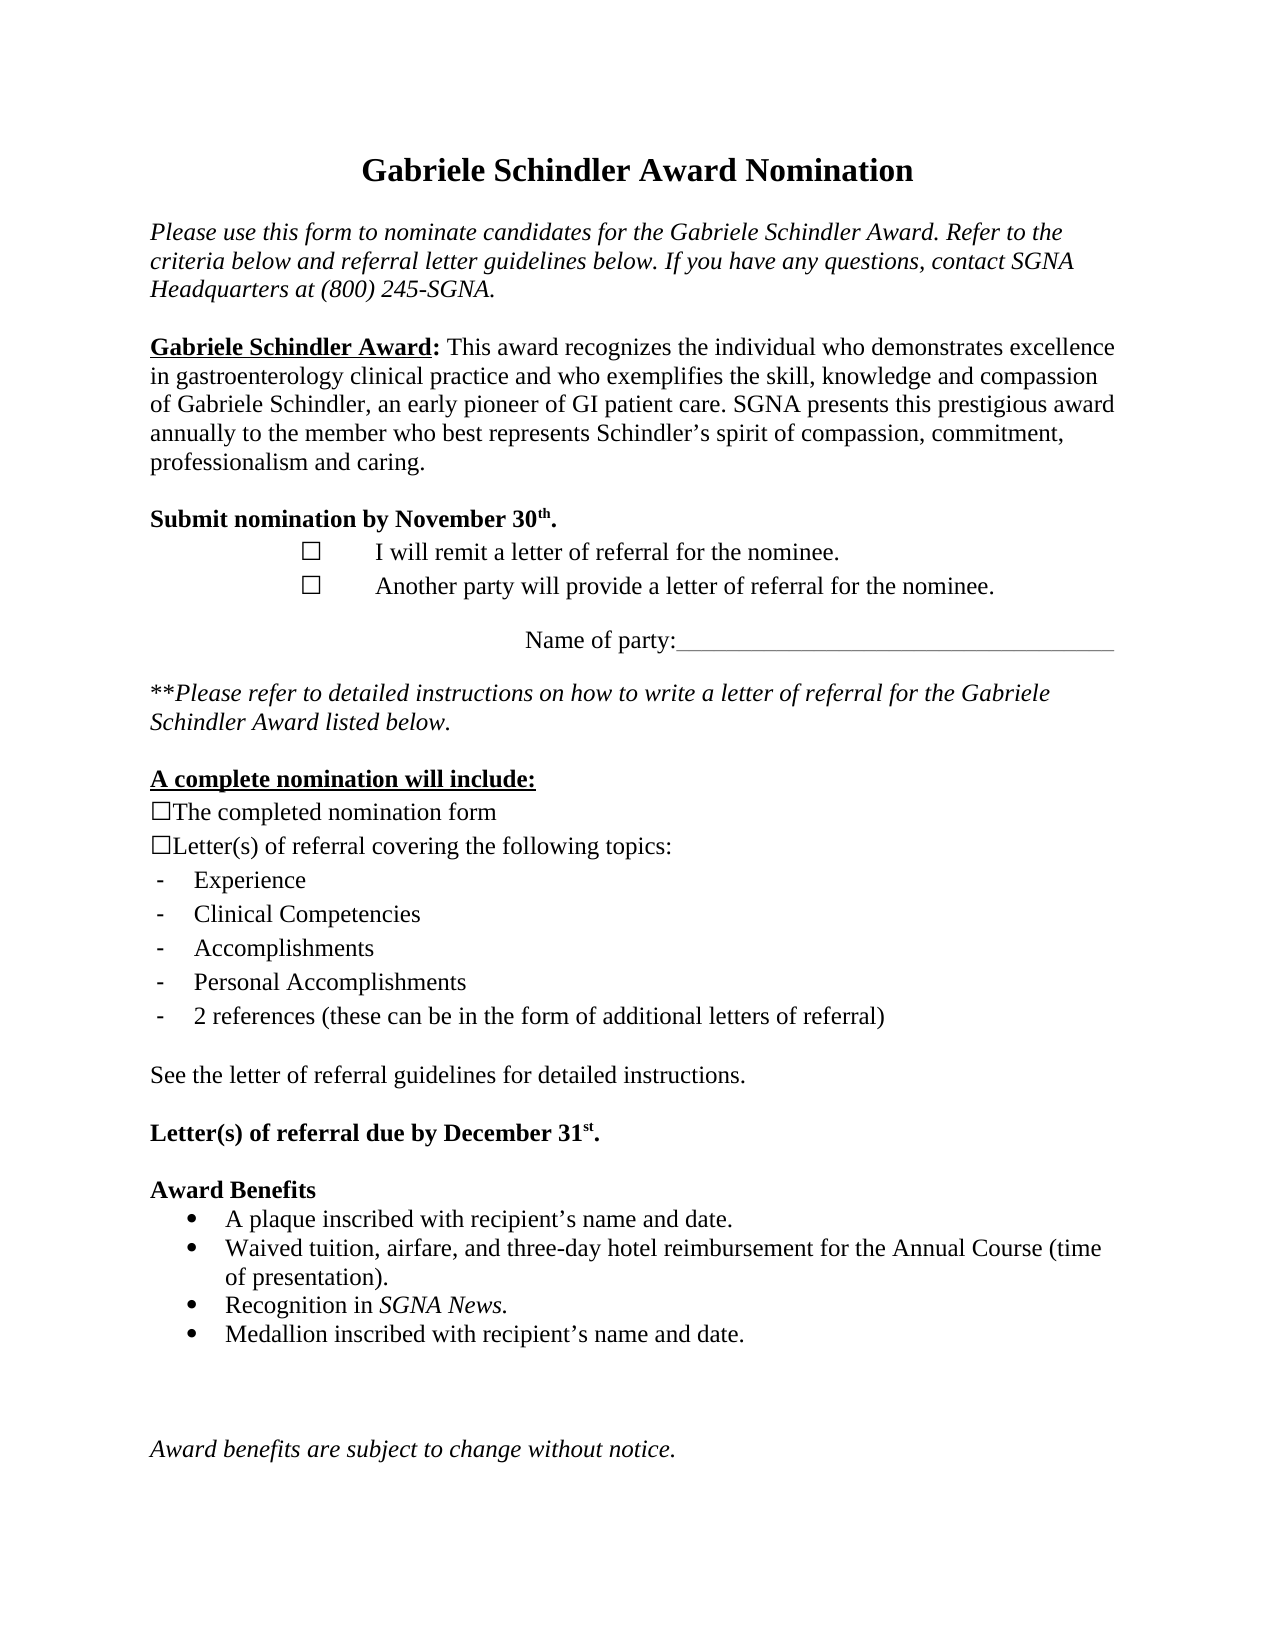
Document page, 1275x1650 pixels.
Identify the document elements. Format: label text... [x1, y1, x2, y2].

text Another party will provide a letter of referral for the nominee. [150, 567, 1125, 601]
text Gabriele Schindler Award Nomination [150, 150, 1125, 188]
text Letter(s) of referral covering the following topics: [150, 827, 1125, 861]
list Medallion inscribed with recipient’s name and date. [187, 1319, 1125, 1348]
list Accomplishments [156, 929, 1125, 964]
text Letter(s) of referral due by December 31st. [150, 1118, 1125, 1147]
list Experience [156, 861, 1125, 896]
text Gabriele Schindler Award: This award recognizes the individual who demonstrates excellence in gastroenterology clinical practice and who exemplifies the skill, knowledge and compassion of Gabriele Schindler, an early pioneer of GI patient care. presents this prestigious award annually to the member who best represents Schindler’s spirit of compassion, commitment, professionalism and caring. [150, 332, 1125, 476]
text Award benefits are subject to change without notice. [150, 1434, 1125, 1463]
text I will remit a letter of referral for the nominee. [150, 533, 1125, 567]
text **Please refer to detailed instructions on how to write a letter of referral for the Gabriele Schindler Award listed below. [150, 678, 1125, 736]
list 2 references (these can be in the form of additional letters of referral) [156, 998, 1125, 1032]
list A plaque inscribed with recipient’s name and date. [187, 1204, 1125, 1233]
text Name of party: [450, 626, 1125, 654]
text The completed nomination form [150, 793, 1125, 827]
text See the letter of referral guidelines for detailed instructions. [150, 1061, 1125, 1089]
text Award Benefits [150, 1176, 1125, 1204]
list Recognition in News. [187, 1291, 1125, 1319]
text A complete nomination will include: [150, 764, 1125, 793]
list Personal Accomplishments [156, 964, 1125, 998]
list Clinical Competencies [156, 896, 1125, 929]
text Please use this form to nominate candidates for the Gabriele Schindler Award. Refer to the criteria below and referral letter guidelines below. If you have any questions, contact Headquarters at (800) 245-. [150, 217, 1125, 303]
text Submit nomination by November 30th. [150, 504, 1125, 533]
list Waived tuition, airfare, and three-day hotel reimbursement for the Annual Course (time of presentation). [187, 1233, 1125, 1291]
